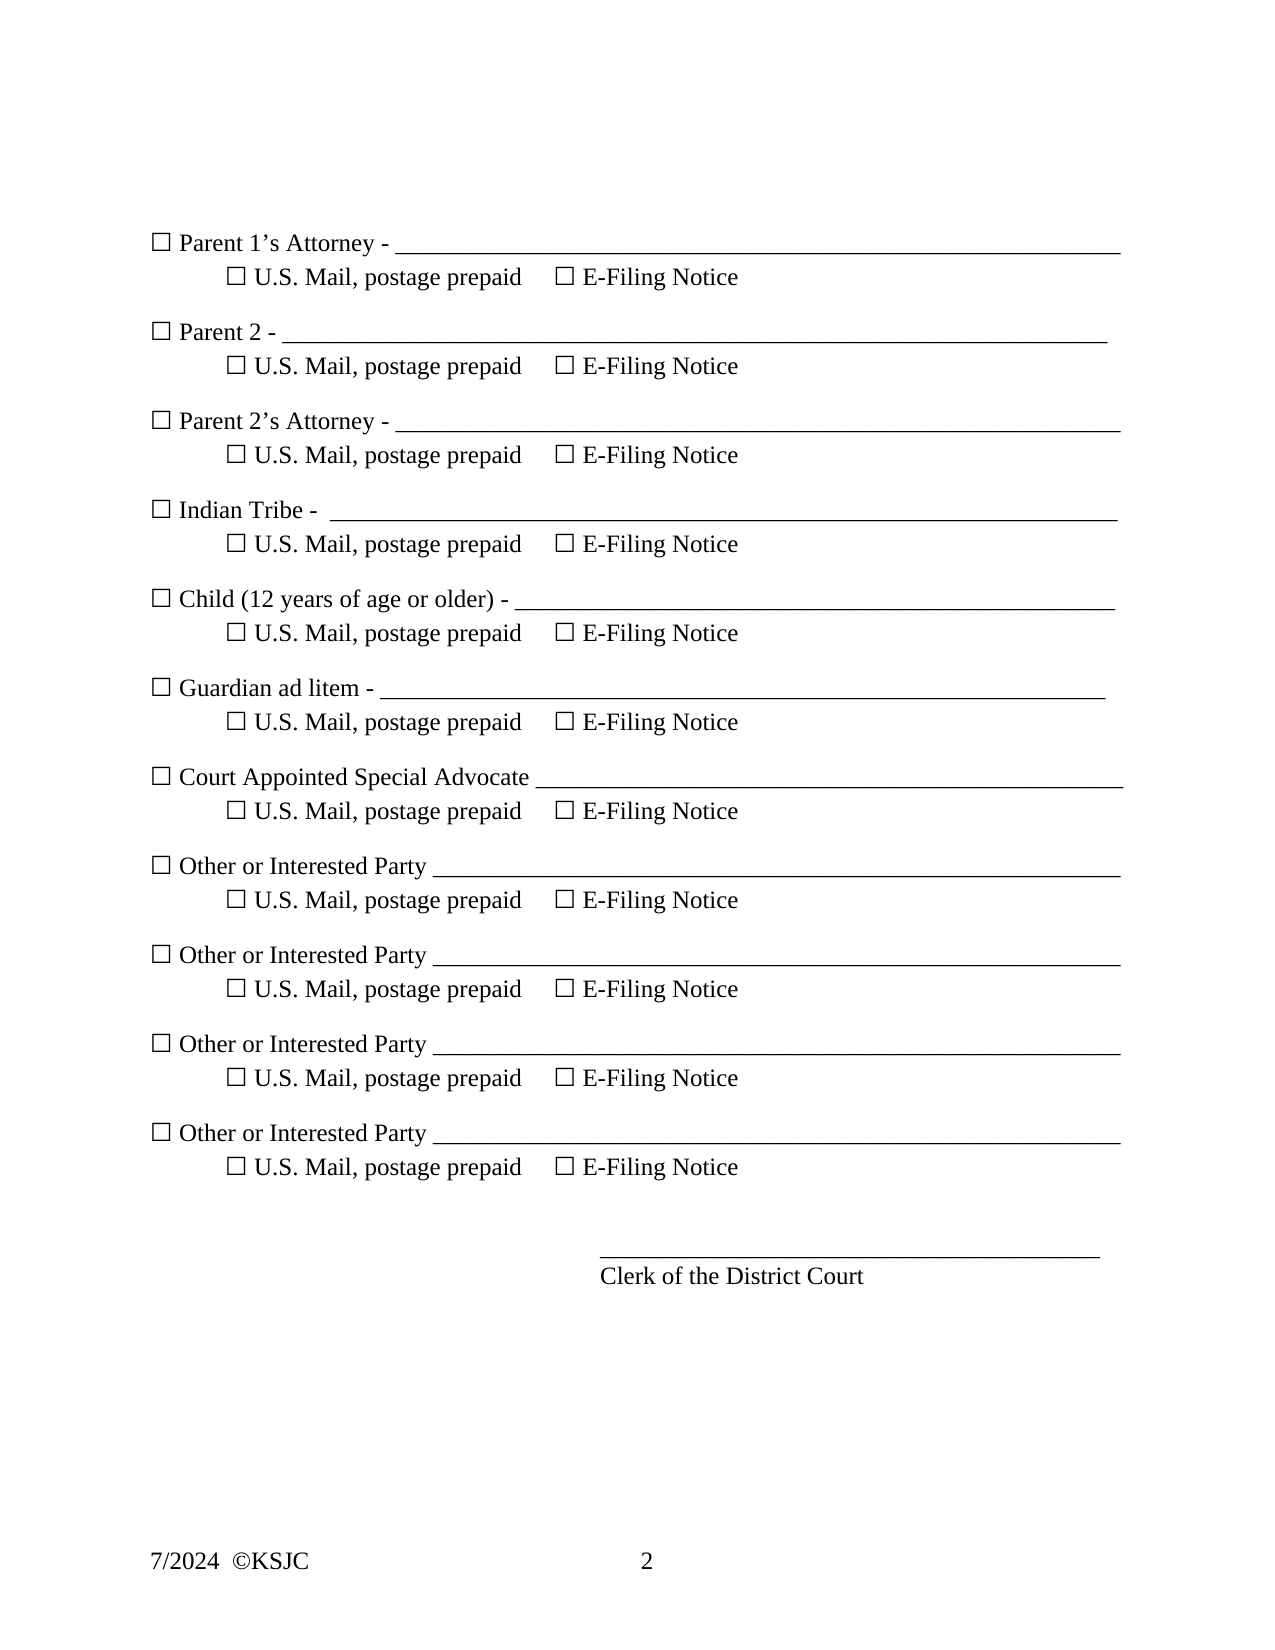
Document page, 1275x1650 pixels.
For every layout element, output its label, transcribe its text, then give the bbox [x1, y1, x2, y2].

text ☐ U.S. Mail, postage prepaid ☐ E-Filing Notice [150, 615, 1125, 649]
text ☐ U.S. Mail, postage prepaid ☐ E-Filing Notice [150, 971, 1125, 1005]
text ☐ U.S. Mail, postage prepaid ☐ E-Filing Notice [150, 793, 1125, 827]
text ☐ U.S. Mail, postage prepaid ☐ E-Filing Notice [150, 704, 1125, 738]
text ________________________________________ [150, 1232, 1125, 1261]
text ☐ Other or Interested Party _______________________________________________________ [150, 937, 1125, 971]
text ☐ Child (12 years of age or older) - ________________________________________________ [150, 581, 1125, 615]
text ☐ U.S. Mail, postage prepaid ☐ E-Filing Notice [150, 437, 1125, 471]
text ☐ Indian Tribe - _______________________________________________________________ [150, 492, 1125, 526]
text Clerk of the District Court [150, 1261, 1125, 1290]
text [150, 259, 1125, 293]
text ☐ U.S. Mail, postage prepaid ☐ E-Filing Notice [150, 526, 1125, 560]
text ☐ Other or Interested Party _______________________________________________________ [150, 1026, 1125, 1060]
text ☐ U.S. Mail, postage prepaid ☐ E-Filing Notice [150, 348, 1125, 382]
text ☐ U.S. Mail, postage prepaid ☐ E-Filing Notice [150, 1060, 1125, 1094]
text ☐ U.S. Mail, postage prepaid ☐ E-Filing Notice [150, 882, 1125, 916]
text ☐ Other or Interested Party _______________________________________________________ [150, 848, 1125, 882]
text ☐ Parent 2 - __________________________________________________________________ [150, 314, 1125, 348]
text ☐ Guardian ad litem - __________________________________________________________ [150, 670, 1125, 704]
text ☐ U.S. Mail, postage prepaid ☐ E-Filing Notice [150, 1149, 1125, 1183]
text ☐ Court Appointed Special Advocate _______________________________________________ [150, 759, 1125, 793]
text ☐ Parent 1’s Attorney - __________________________________________________________ [150, 225, 1125, 259]
text ☐ Parent 2’s Attorney - __________________________________________________________ [150, 403, 1125, 437]
text ☐ Other or Interested Party _______________________________________________________ [150, 1114, 1125, 1149]
